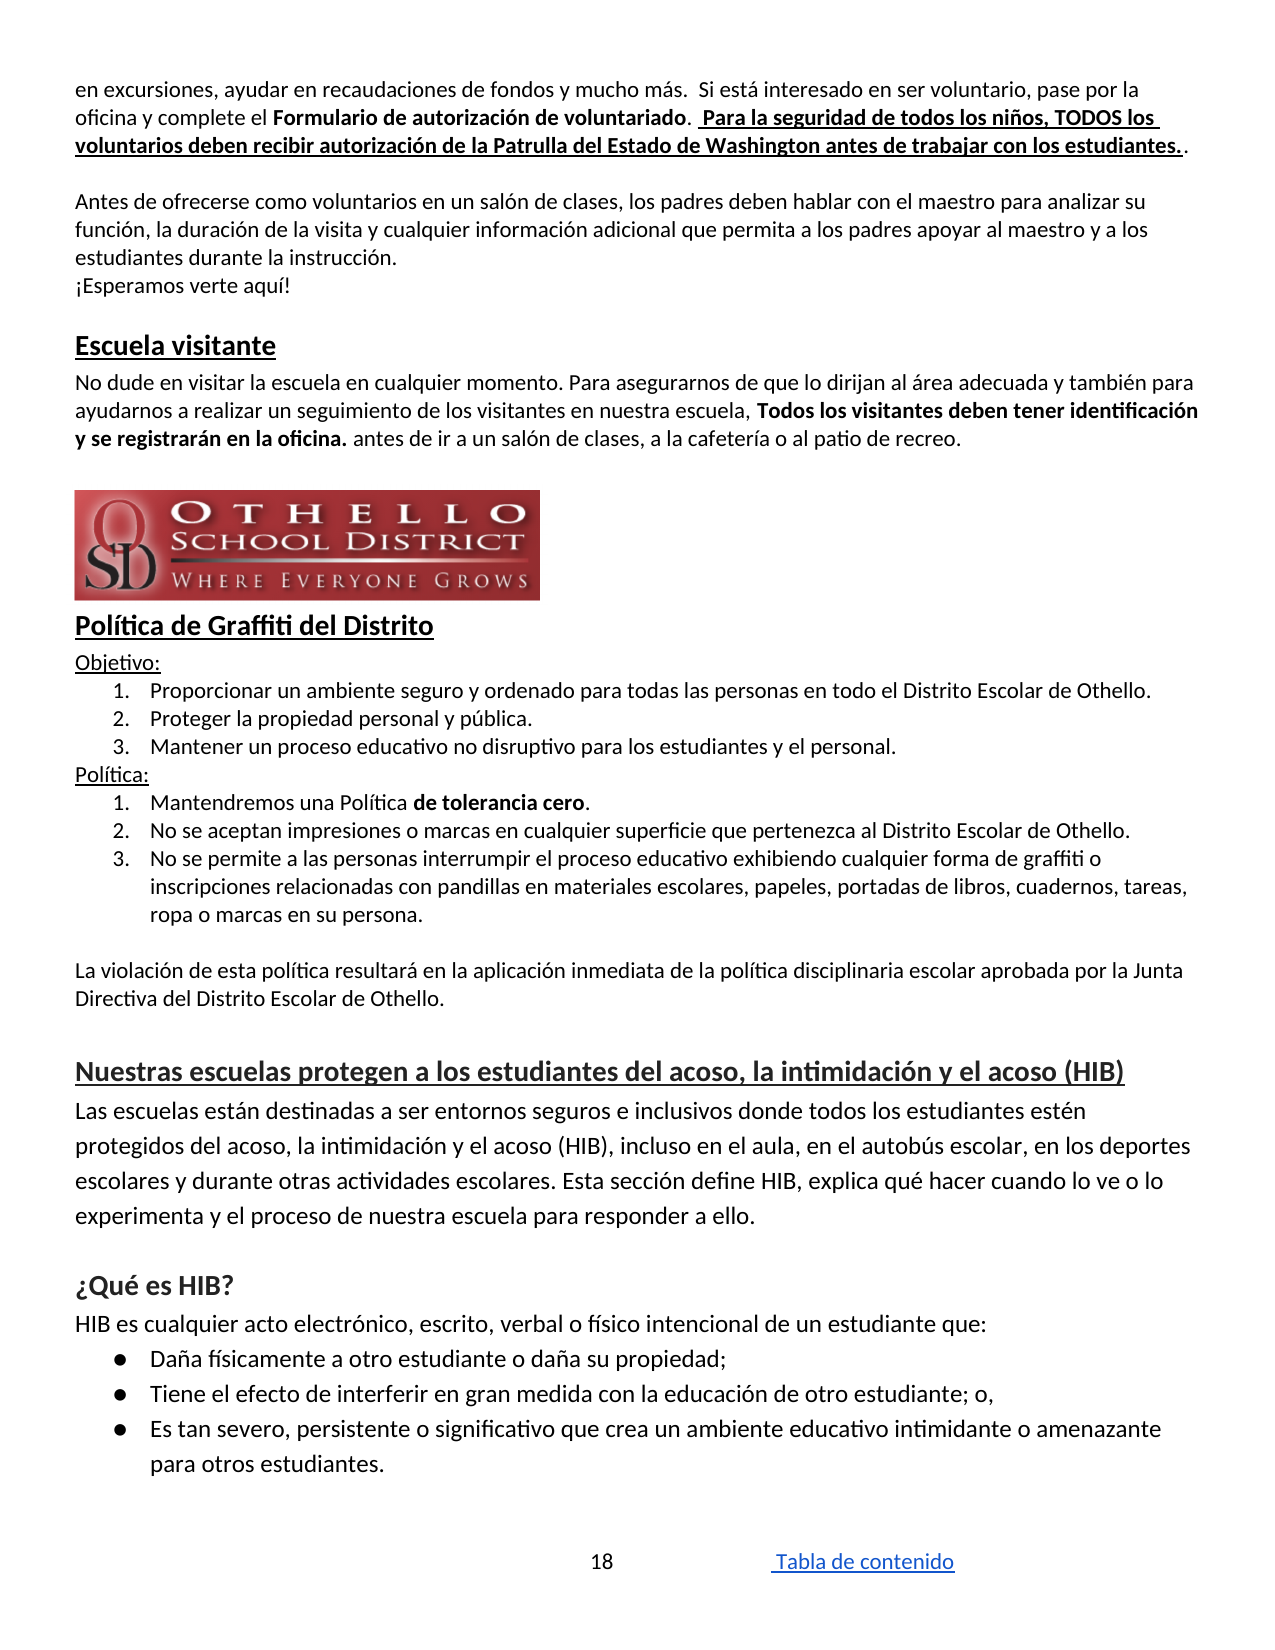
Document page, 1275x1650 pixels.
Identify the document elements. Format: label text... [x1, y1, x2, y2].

list Daña físicamente a otro estudiante o daña su propiedad; [112, 1343, 1200, 1374]
text Política: [75, 760, 1200, 788]
list No se permite a las personas interrumpir el proceso educativo exhibiendo cualquier forma de graffiti o inscripciones relacionadas con pandillas en materiales escolares, papeles, portadas de libros, cuadernos, tareas, ropa o marcas en su persona. [112, 844, 1200, 928]
text ¡Esperamos verte aquí! [75, 271, 1200, 299]
subtitle Política de Graffiti del Distrito [75, 607, 1200, 643]
subtitle Nuestras escuelas protegen a los estudiantes del acoso, la intimidación y el acoso (HIB) [75, 1053, 1200, 1089]
text Antes de ofrecerse como voluntarios en un salón de clases, los padres deben hablar con el maestro para analizar su función, la duración de la visita y cualquier información adicional que permita a los padres apoyar al maestro y a los estudiantes durante la instrucción. [75, 187, 1200, 271]
list Mantener un proceso educativo no disruptivo para los estudiantes y el personal. [112, 732, 1200, 760]
list Mantendremos una Política de tolerancia cero. [112, 788, 1200, 816]
list Tiene el efecto de interferir en gran medida con la educación de otro estudiante; o, [112, 1378, 1200, 1409]
text No dude en visitar la escuela en cualquier momento. Para asegurarnos de que lo dirijan al área adecuada y también para ayudarnos a realizar un seguimiento de los visitantes en nuestra escuela, Todos los visitantes deben tener identificación y se registrarán en la oficina. antes de ir a un salón de clases, a la cafetería o al patio de recreo. [75, 368, 1200, 452]
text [75, 75, 1200, 159]
subtitle Escuela visitante [75, 327, 1200, 363]
text Las escuelas están destinadas a ser entornos seguros e inclusivos donde todos los estudiantes estén protegidos del acoso, la intimidación y el acoso (HIB), incluso en el aula, en el autobús escolar, en los deportes escolares y durante otras actividades escolares. Esta sección define HIB, explica qué hacer cuando lo ve o lo experimenta y el proceso de nuestra escuela para responder a ello. [75, 1095, 1200, 1231]
list Es tan severo, persistente o significativo que crea un ambiente educativo intimidante o amenazante para otros estudiantes. [112, 1413, 1200, 1479]
list Proteger la propiedad personal y pública. [112, 704, 1200, 732]
list Proporcionar un ambiente seguro y ordenado para todas las personas en todo el Distrito Escolar de Othello. [112, 676, 1200, 704]
subtitle ¿Qué es HIB? [75, 1267, 1200, 1303]
text Objetivo: [75, 648, 1200, 676]
list No se aceptan impresiones o marcas en cualquier superficie que pertenezca al Distrito Escolar de Othello. [112, 816, 1200, 844]
text La violación de esta política resultará en la aplicación inmediata de la política disciplinaria escolar aprobada por la Junta Directiva del Distrito Escolar de Othello. [75, 956, 1200, 1012]
text HIB es cualquier acto electrónico, escrito, verbal o físico intencional de un estudiante que: [75, 1308, 1200, 1339]
picture [66, 484, 549, 605]
